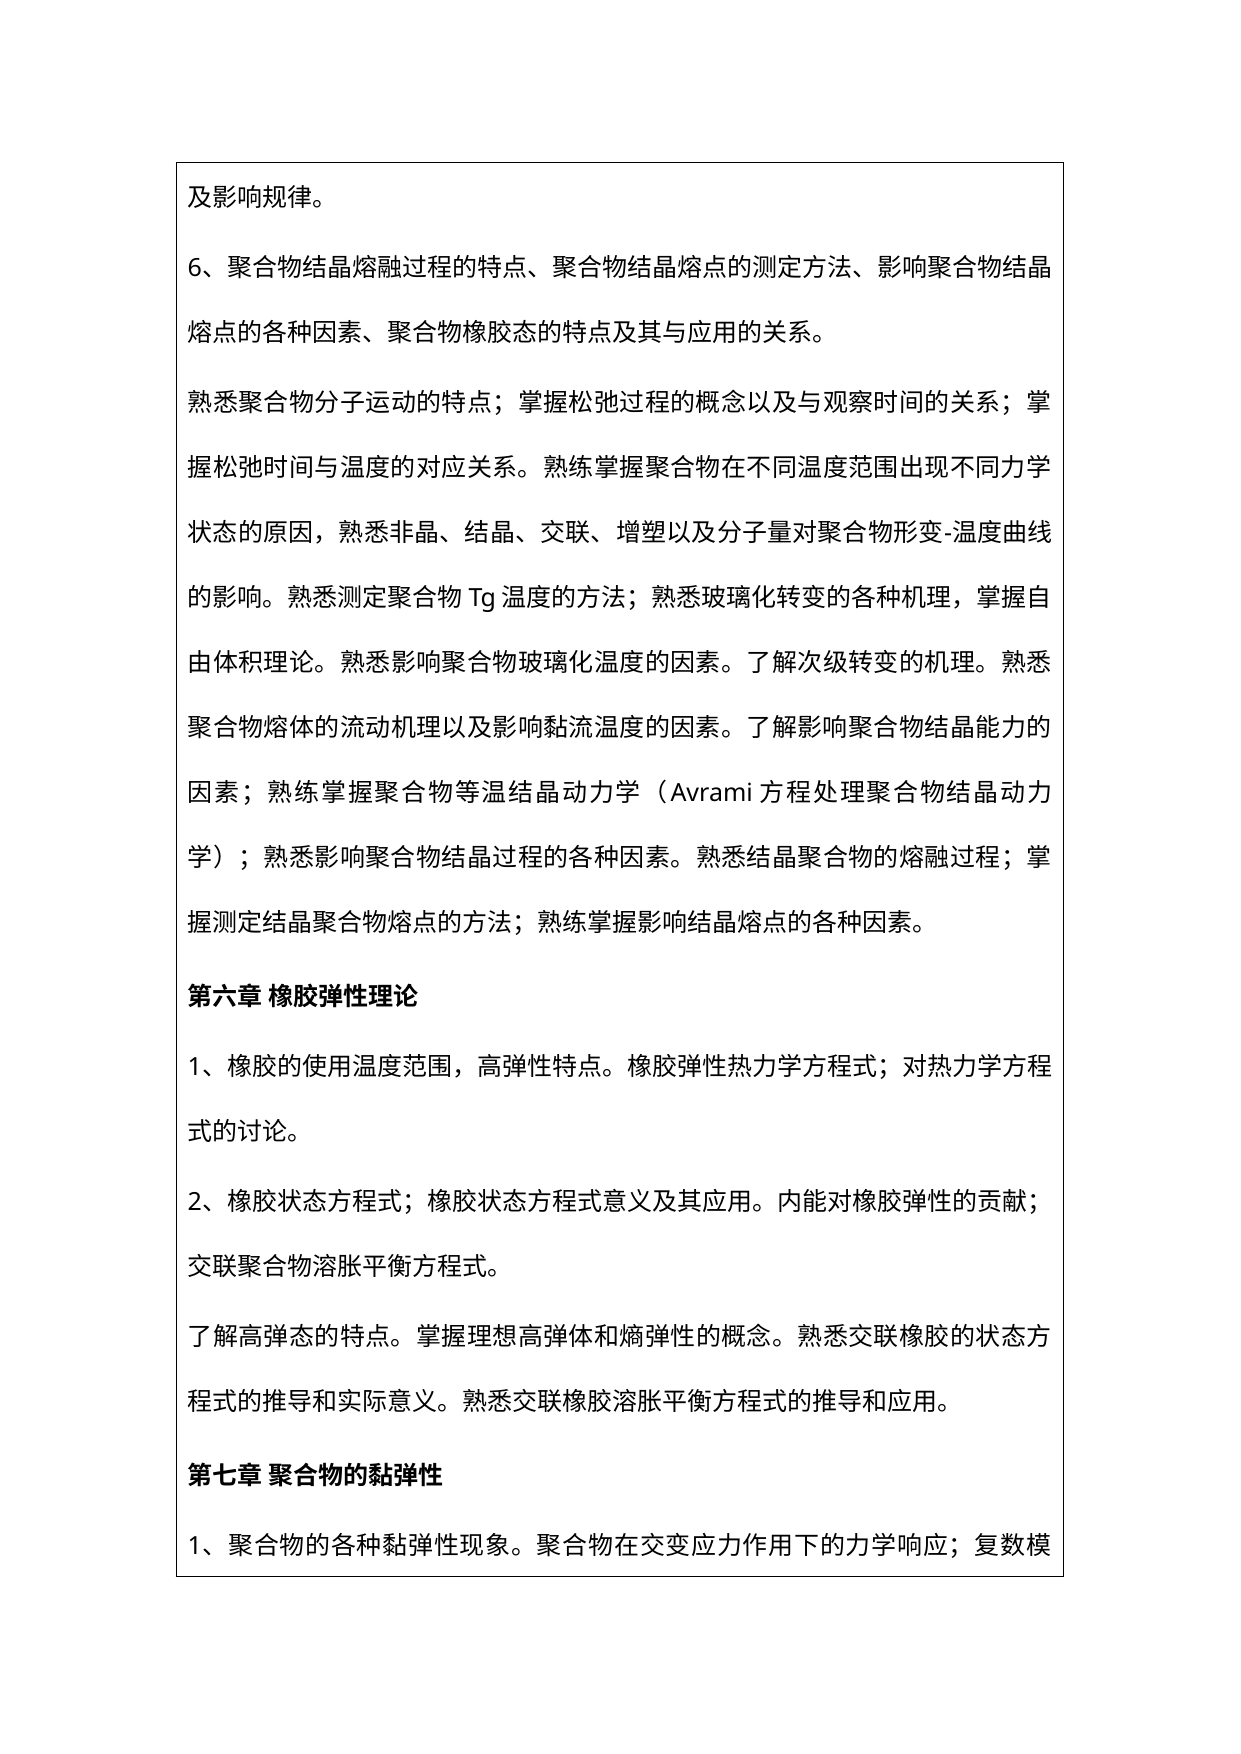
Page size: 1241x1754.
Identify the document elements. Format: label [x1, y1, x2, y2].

table_cell [177, 163, 1063, 1576]
